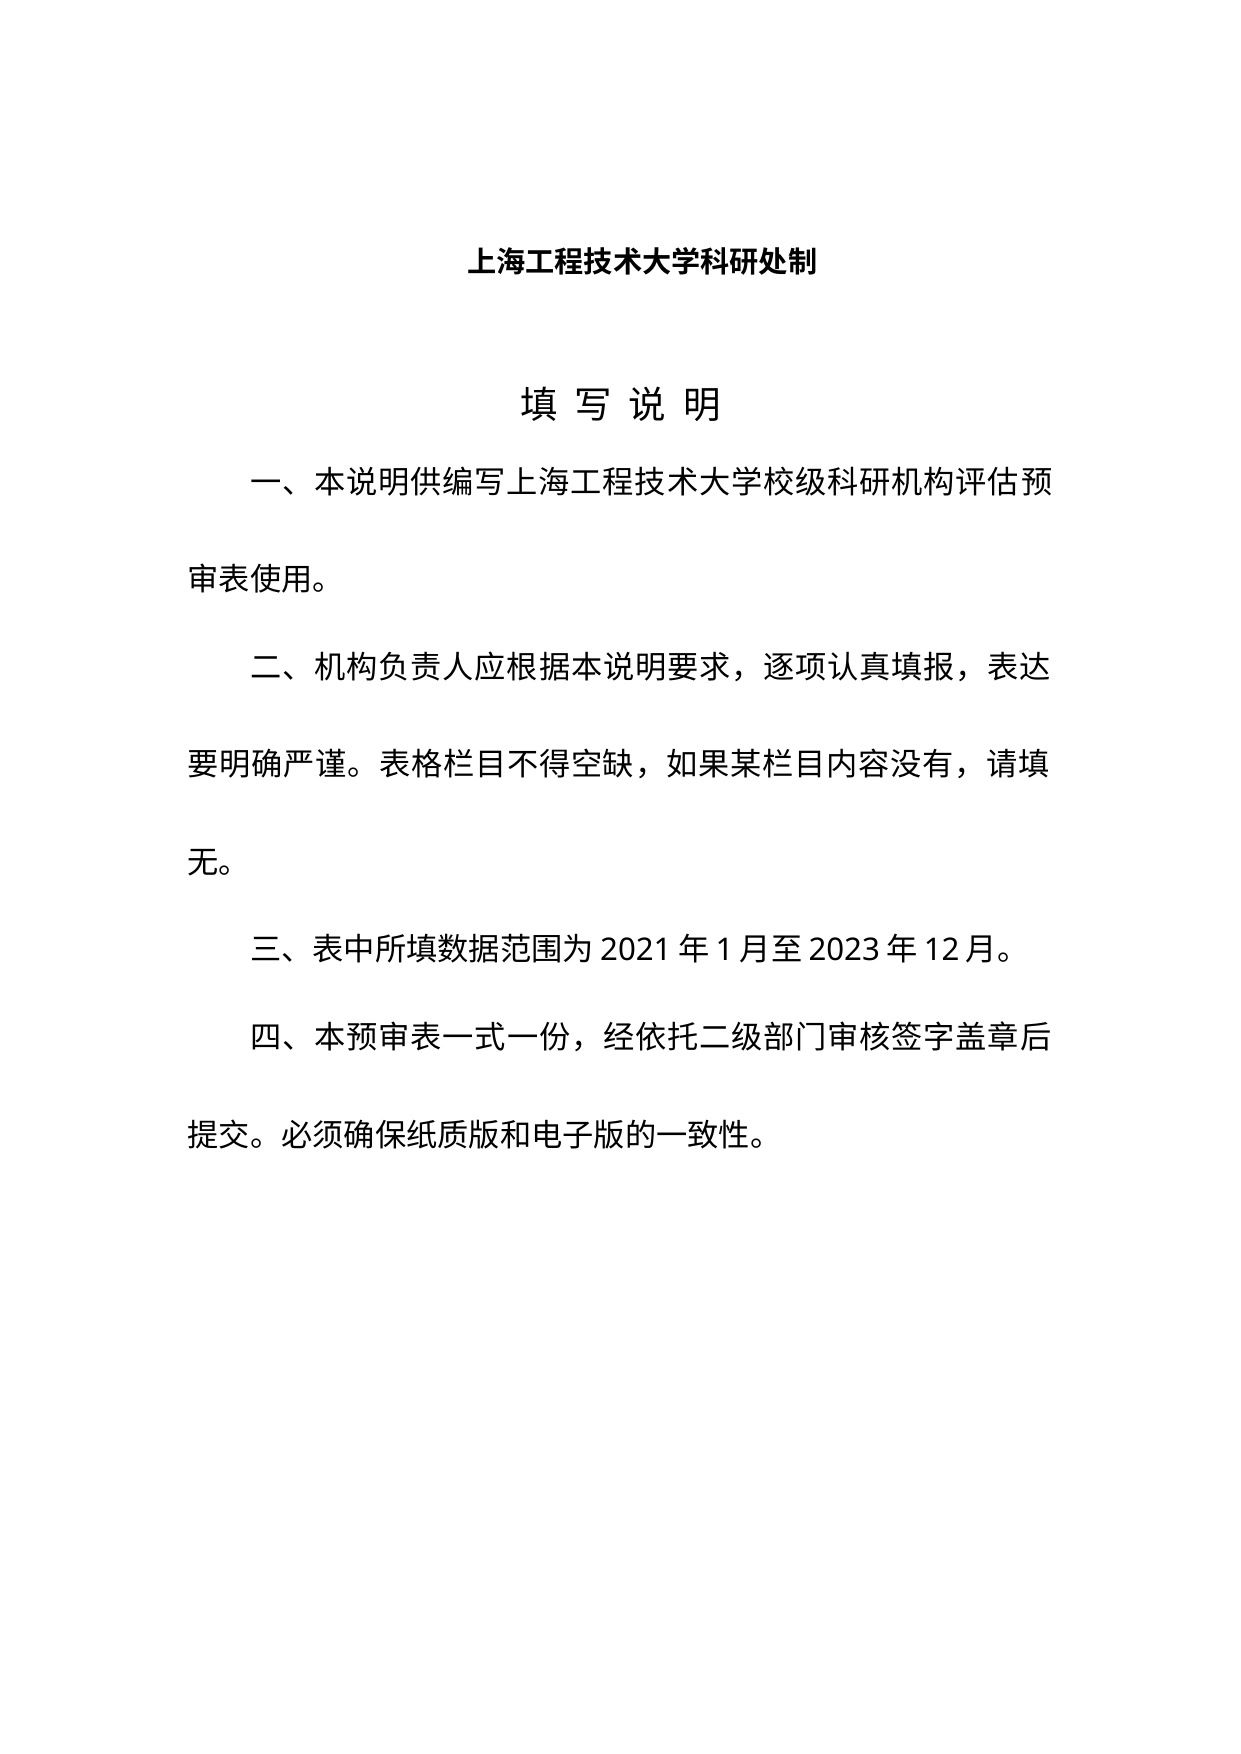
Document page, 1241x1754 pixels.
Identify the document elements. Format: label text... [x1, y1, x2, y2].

text 一、本说明供编写上海工程技术大学校级科研机构评估预审表使用。 [187, 447, 1053, 609]
text 三、表中所填数据范围为2021年1月至2023年12月。 [187, 915, 1053, 980]
text 二、机构负责人应根据本说明要求，逐项认真填报，表达要明确严谨。表格栏目不得空缺，如果某栏目内容没有，请填无。 [187, 632, 1053, 892]
text 四、本预审表一式一份，经依托二级部门审核签字盖章后提交。必须确保纸质版和电子版的一致性。 [187, 1002, 1053, 1165]
text 上海工程技术大学科研处制 [187, 227, 1053, 292]
text 填 写 说 明 [187, 369, 1053, 434]
